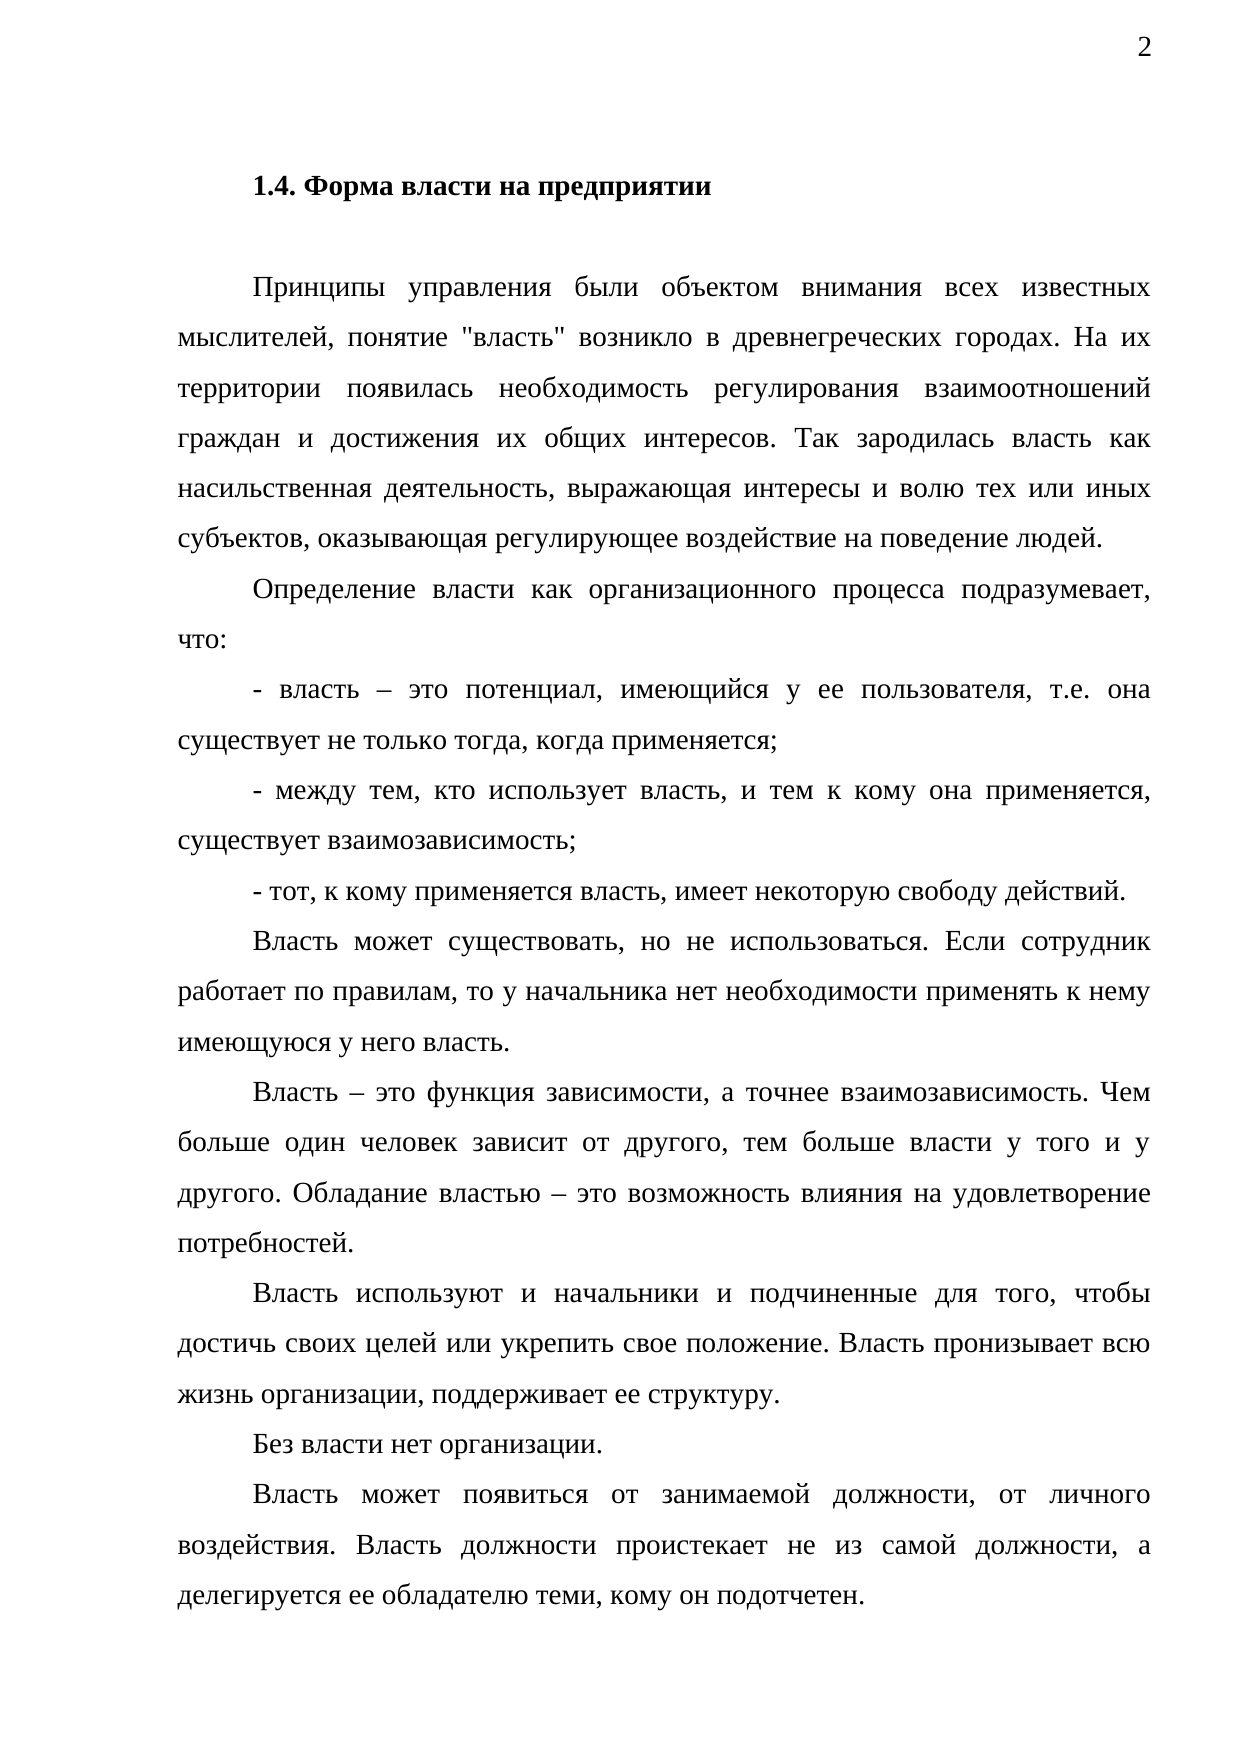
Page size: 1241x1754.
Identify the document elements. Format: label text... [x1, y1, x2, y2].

text Без власти нет организации. [177, 1426, 1152, 1460]
text Принципы управления были объектом внимания всех известных мыслителей, понятие "власть" возникло в древнегреческих городах. На их территории появилась необходимость регулирования взаимоотношений граждан и достижения их общих интересов. Так зародилась власть как насильственная деятельность, выражающая интересы и волю тех или иных субъектов, оказывающая регулирующее воздействие на поведение людей. [177, 269, 1152, 554]
text Власть может существовать, но не использоваться. Если сотрудник работает по правилам, то у начальника нет необходимости применять к нему имеющуюся у него власть. [177, 923, 1152, 1057]
text - между тем, кто использует власть, и тем к кому она применяется, существует взаимозависимость; [177, 772, 1152, 856]
text Определение власти как организационного процесса подразумевает, что: [177, 571, 1152, 655]
text - власть – это потенциал, имеющийся у ее пользователя, т.е. она существует не только тогда, когда применяется; [177, 672, 1152, 755]
text Власть используют и начальники и подчиненные для того, чтобы достичь своих целей или укрепить свое положение. Власть пронизывает всю жизнь организации, поддерживает ее структуру. [177, 1275, 1152, 1409]
text - тот, к кому применяется власть, имеет некоторую свободу действий. [177, 873, 1152, 906]
text Власть может появиться от занимаемой должности, от личного воздействия. Власть должности проистекает не из самой должности, а делегируется ее обладателю теми, кому он подотчетен. [177, 1477, 1152, 1611]
text Власть – это функция зависимости, а точнее взаимозависимость. Чем больше один человек зависит от другого, тем больше власти у того и у другого. Обладание властью – это возможность влияния на удовлетворение потребностей. [177, 1074, 1152, 1258]
subtitle 1.4. Форма власти на предприятии [177, 168, 1152, 202]
